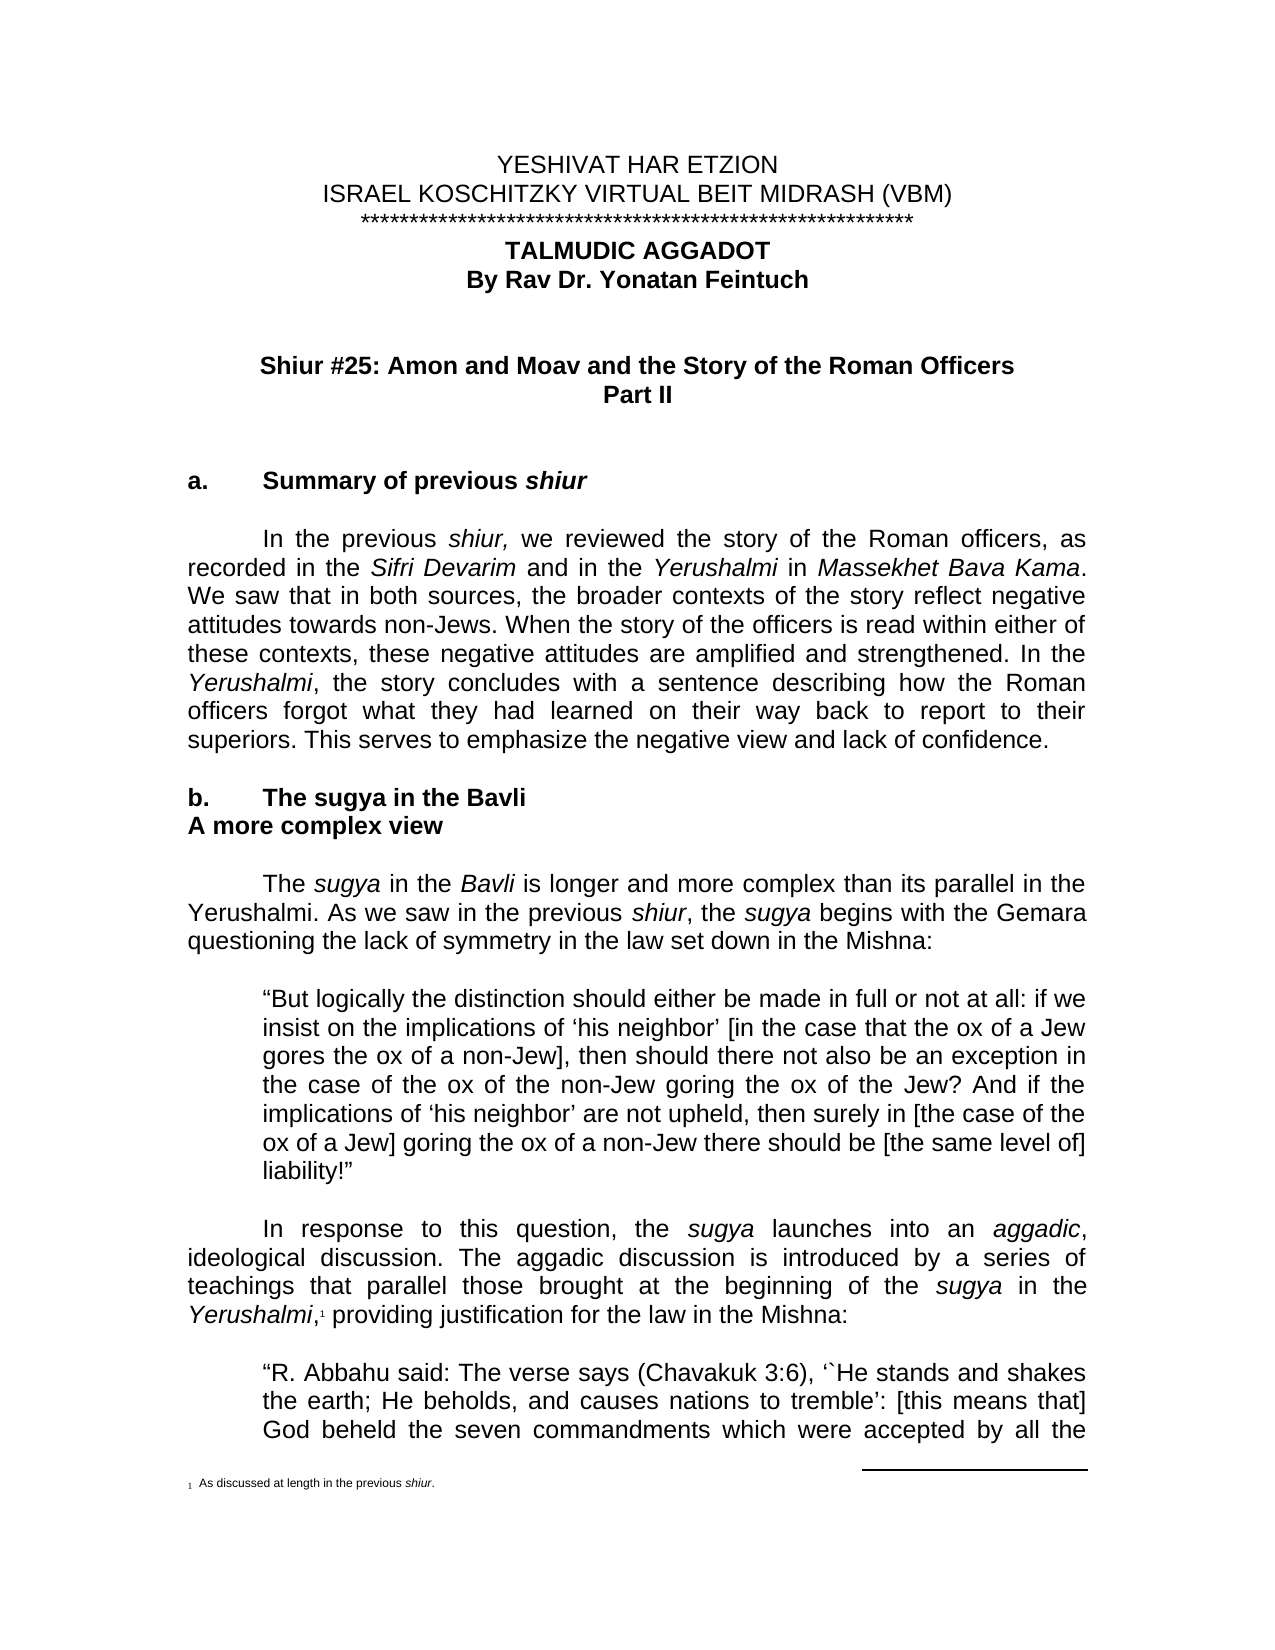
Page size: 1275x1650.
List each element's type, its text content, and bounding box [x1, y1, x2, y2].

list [262, 1357, 1087, 1444]
list The sugya in the Bavli [187, 782, 1087, 811]
list A more complex view [187, 811, 1087, 840]
list In the previous shiur, we reviewed the story of the Roman officers, as recorded in the Sifri Devarim and in the Yerushalmi in Massekhet Bava Kama. We saw that in both sources, the broader contexts of the story reflect negative attitudes towards non-Jews. When the story of the officers is read within either of these contexts, these negative attitudes are amplified and strengthened. In the Yerushalmi, the story concludes with a sentence describing how the Roman officers forgot what they had learned on their way back to report to their superiors. This serves to emphasize the negative view and lack of confidence. [187, 524, 1087, 754]
text Talmudic Aggadot [187, 236, 1087, 265]
list The sugya in the Bavli is longer and more complex than its parallel in the Yerushalmi. As we saw in the previous shiur, the sugya begins with the Gemara questioning the lack of symmetry in the law set down in the Mishna: [187, 869, 1087, 955]
text By Rav Dr. Yonatan Feintuch [187, 265, 1087, 294]
text “But logically the distinction should either be made in full or not at all: if we insist on the implications of ‘his neighbor’ [in the case that the ox of a Jew gores the ox of a non-Jew], then should there not also be an exception in the case of the ox of the non-Jew goring the ox of the Jew? And if the implications of ‘his neighbor’ are not upheld, then surely in [the case of the ox of a Jew] goring the ox of a non-Jew there should be [the same level of] liability!” [262, 984, 1087, 1185]
list In response to this question, the sugya launches into an aggadic, ideological discussion. The aggadic discussion is introduced by a series of teachings that parallel those brought at the beginning of the sugya in the Yerushalmi, providing justification for the law in the Mishna: [187, 1214, 1087, 1329]
text ********************************************************* [187, 207, 1087, 236]
text YESHIVAT HAR ETZION [187, 150, 1087, 179]
text ISRAEL KOSCHITZKY VIRTUAL BEIT MIDRASH (VBM) [187, 179, 1087, 207]
text Part II [187, 380, 1087, 409]
list Summary of previous shiur [187, 466, 1087, 495]
text Shiur #25: Amon and Moav and the Story of the Roman Officers [187, 351, 1087, 380]
